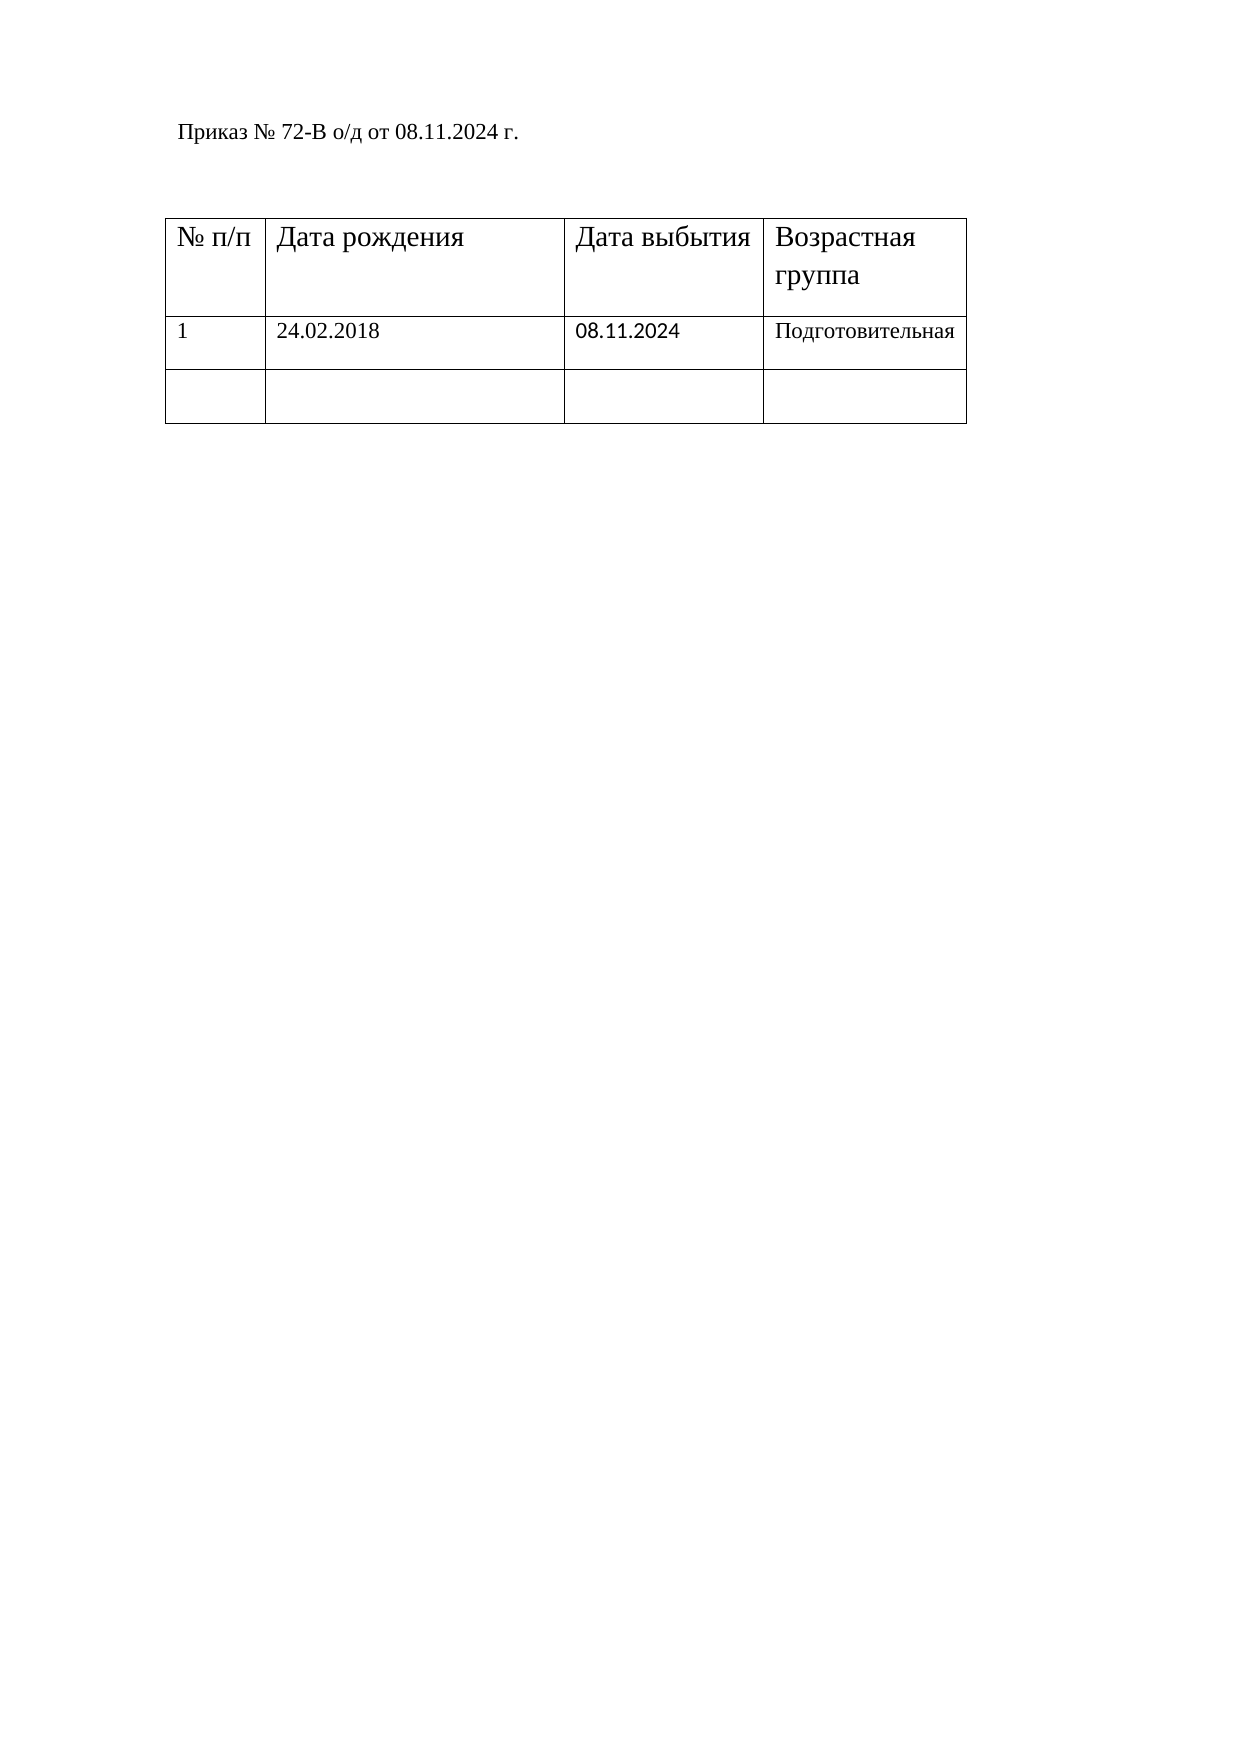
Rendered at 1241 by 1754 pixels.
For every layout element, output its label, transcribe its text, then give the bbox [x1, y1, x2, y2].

table_cell [166, 370, 265, 423]
table_header № п/п [166, 219, 265, 316]
table_cell [565, 370, 763, 423]
text Приказ № 72-В о/д от 08.11.2024 г. [177, 118, 1152, 144]
table_cell [764, 370, 966, 423]
table_header Возрастная группа [764, 219, 966, 316]
table_cell 08.11.2024 [565, 317, 763, 369]
table_cell 1 [166, 317, 265, 369]
table_header Дата выбытия [565, 219, 763, 316]
table_header Дата рождения [266, 219, 564, 316]
table_cell [266, 370, 564, 423]
table_cell 24.02.2018 [266, 317, 564, 369]
table_cell Подготовительная [764, 317, 966, 369]
